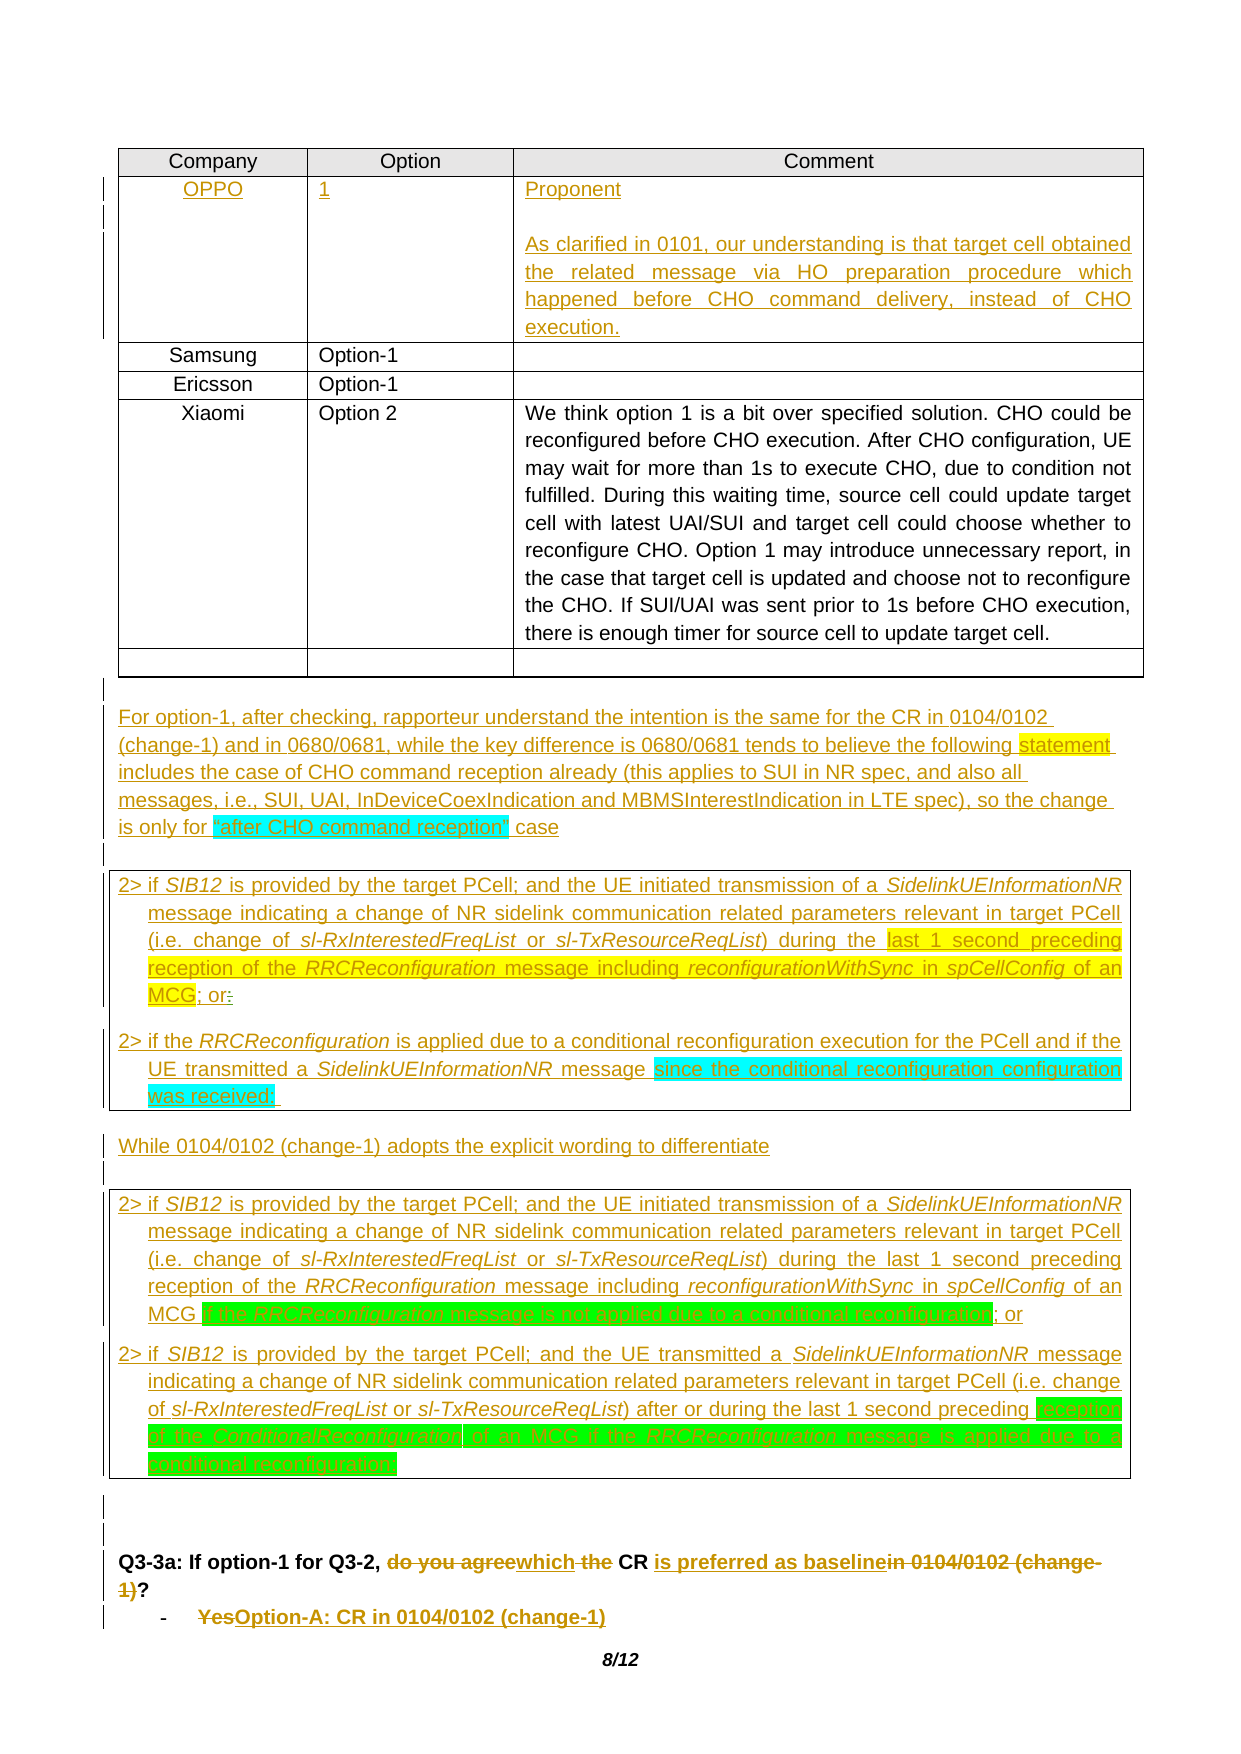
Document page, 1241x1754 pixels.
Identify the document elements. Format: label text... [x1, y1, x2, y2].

table_cell [514, 343, 1143, 371]
table_cell We think option 1 is a bit over specified solution. CHO could be reconfigured before CHO execution. After CHO configuration, UE may wait for more than 1s to execute CHO, due to condition not fulfilled. During this waiting time, source cell could update target cell with latest UAI/SUI and target cell could choose whether to reconfigure CHO. Option 1 may introduce unnecessary report, in the case that target cell is updated and choose not to reconfigure the CHO. If SUI/UAI was sent prior to 1s before CHO execution, there is enough timer for source cell to update target cell. [514, 400, 1143, 648]
table_cell Samsung [119, 343, 307, 371]
table_cell [514, 372, 1143, 399]
table_cell Ericsson [119, 372, 307, 399]
table_cell [119, 649, 307, 676]
table_header Company [119, 149, 307, 176]
table_header Comment [514, 149, 1143, 176]
table_cell [514, 177, 1143, 342]
table_cell Xiaomi [119, 400, 307, 648]
table_cell Option 2 [308, 400, 513, 648]
table_cell [308, 177, 513, 342]
table_cell [308, 649, 513, 676]
table_cell Option-1 [308, 372, 513, 399]
text Q3-3a: If option-1 for Q3-2, CR ? [118, 1550, 1122, 1601]
table_header Option [308, 149, 513, 176]
table_cell Option-1 [308, 343, 513, 371]
table_cell [119, 177, 307, 342]
table_cell [514, 649, 1143, 676]
